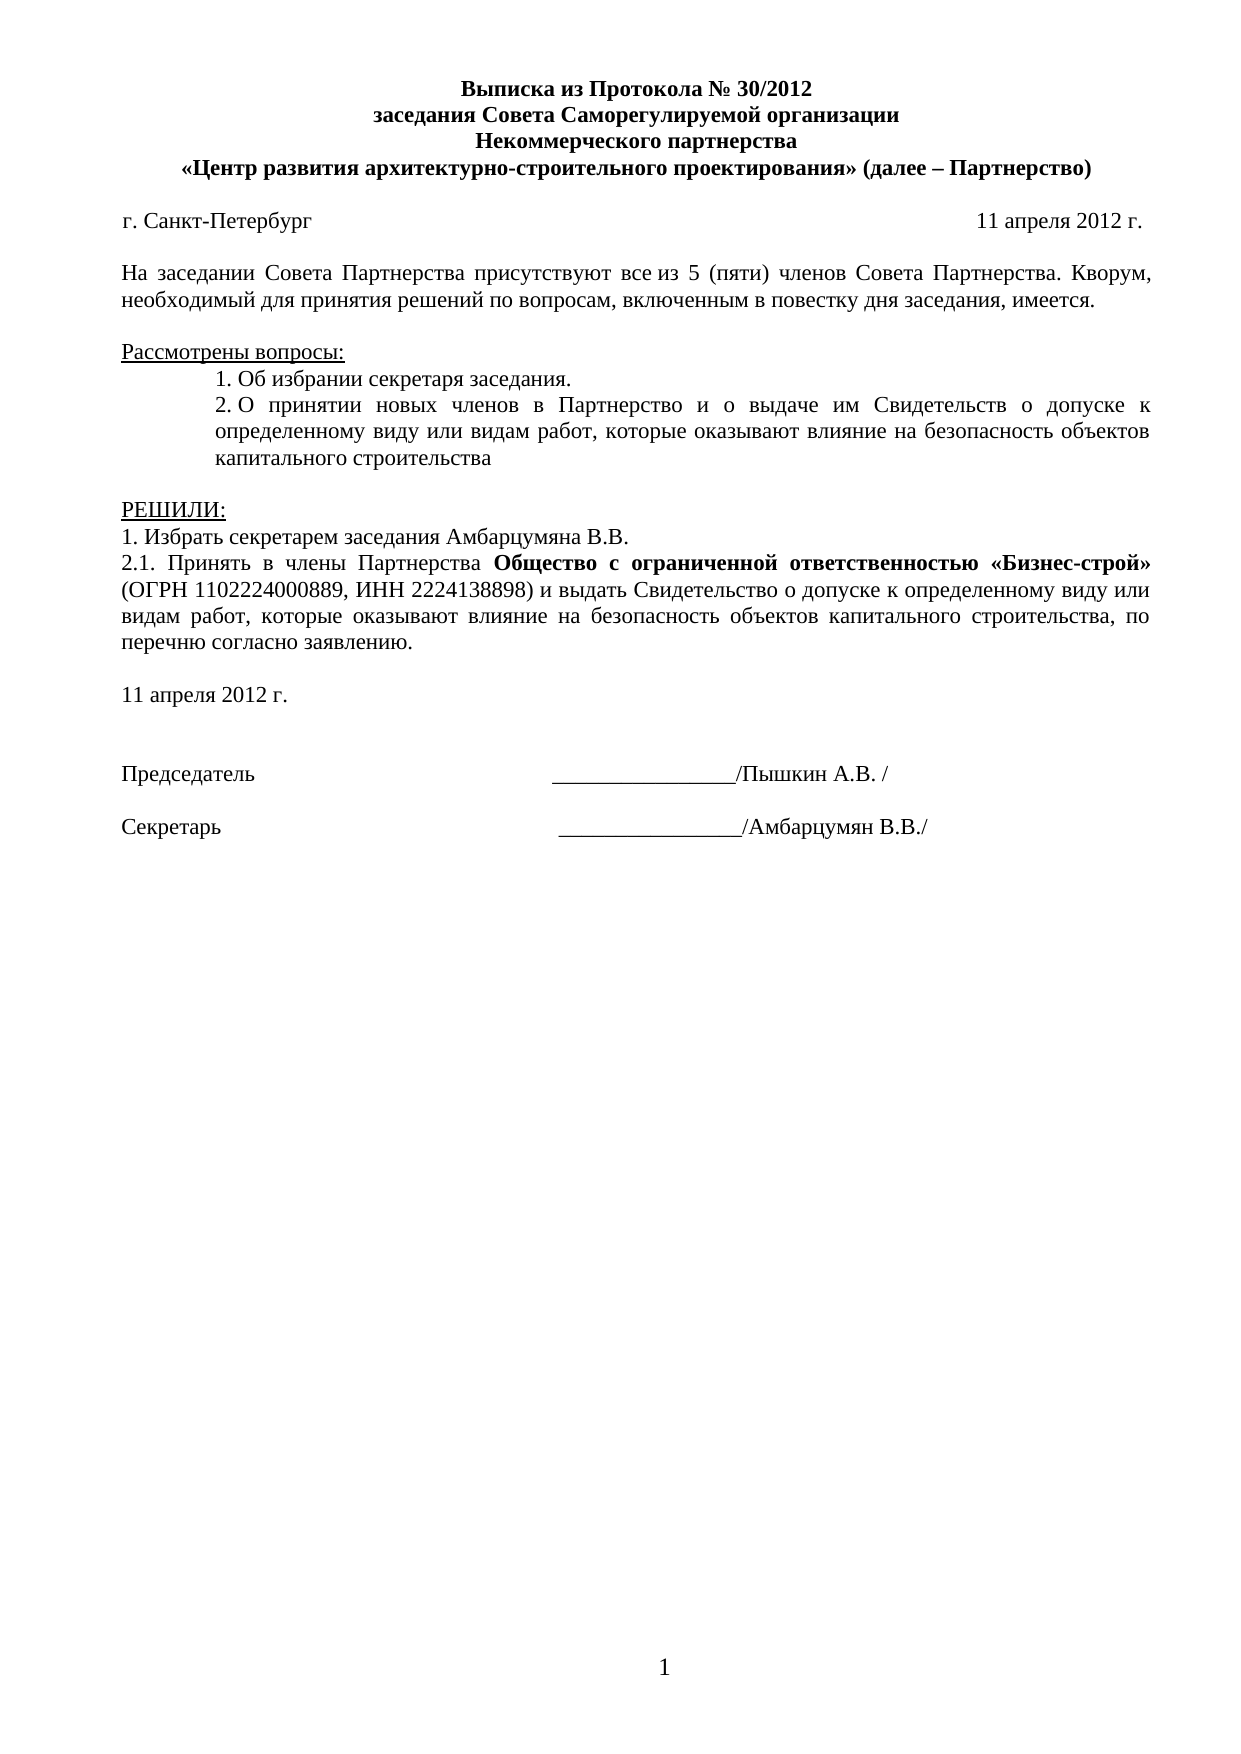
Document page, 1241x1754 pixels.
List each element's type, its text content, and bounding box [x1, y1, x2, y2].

table_header 11 апреля 2012 г. [633, 207, 1154, 233]
text На заседании Совета Партнерства присутствуют все из 5 (пяти) членов Совета Партнерства. Кворум, необходимый для принятия решений по вопросам, включенным в повестку дня заседания, имеется. [121, 259, 1152, 312]
text Выписка из Протокола № 30/2012 [121, 75, 1152, 101]
text 1. Об избрании секретаря заседания. [215, 365, 1152, 391]
text Рассмотрены вопросы: [121, 338, 1152, 365]
text 2. О принятии новых членов в Партнерство и о выдаче им Свидетельств о допуске к определенному виду или видам работ, которые оказывают влияние на безопасность объектов капитального строительства [215, 391, 1152, 470]
text Председатель ________________/Пышкин А.В. / [121, 760, 1152, 786]
text 1. Избрать секретарем заседания Амбарцумяна В.В. [121, 523, 1152, 549]
text Секретарь ________________/Амбарцумян В.В./ [121, 813, 1152, 839]
text «Центр развития архитектурно-строительного проектирования» (далее – Партнерство) [121, 154, 1152, 180]
table_header г. Санкт-Петербург [111, 207, 632, 233]
text заседания Совета Саморегулируемой организации [121, 101, 1152, 128]
text 2.1. Принять в члены Партнерства Общество с ограниченной ответственностью «Бизнес-строй» (ОГРН 1102224000889, ИНН 2224138898) и выдать Свидетельство о допуске к определенному виду или видам работ, которые оказывают влияние на безопасность объектов капитального строительства, по перечню согласно заявлению. [121, 549, 1152, 655]
text Некоммерческого партнерства [121, 128, 1152, 154]
text РЕШИЛИ: [121, 497, 1152, 523]
text 11 апреля 2012 г. [121, 681, 1152, 707]
